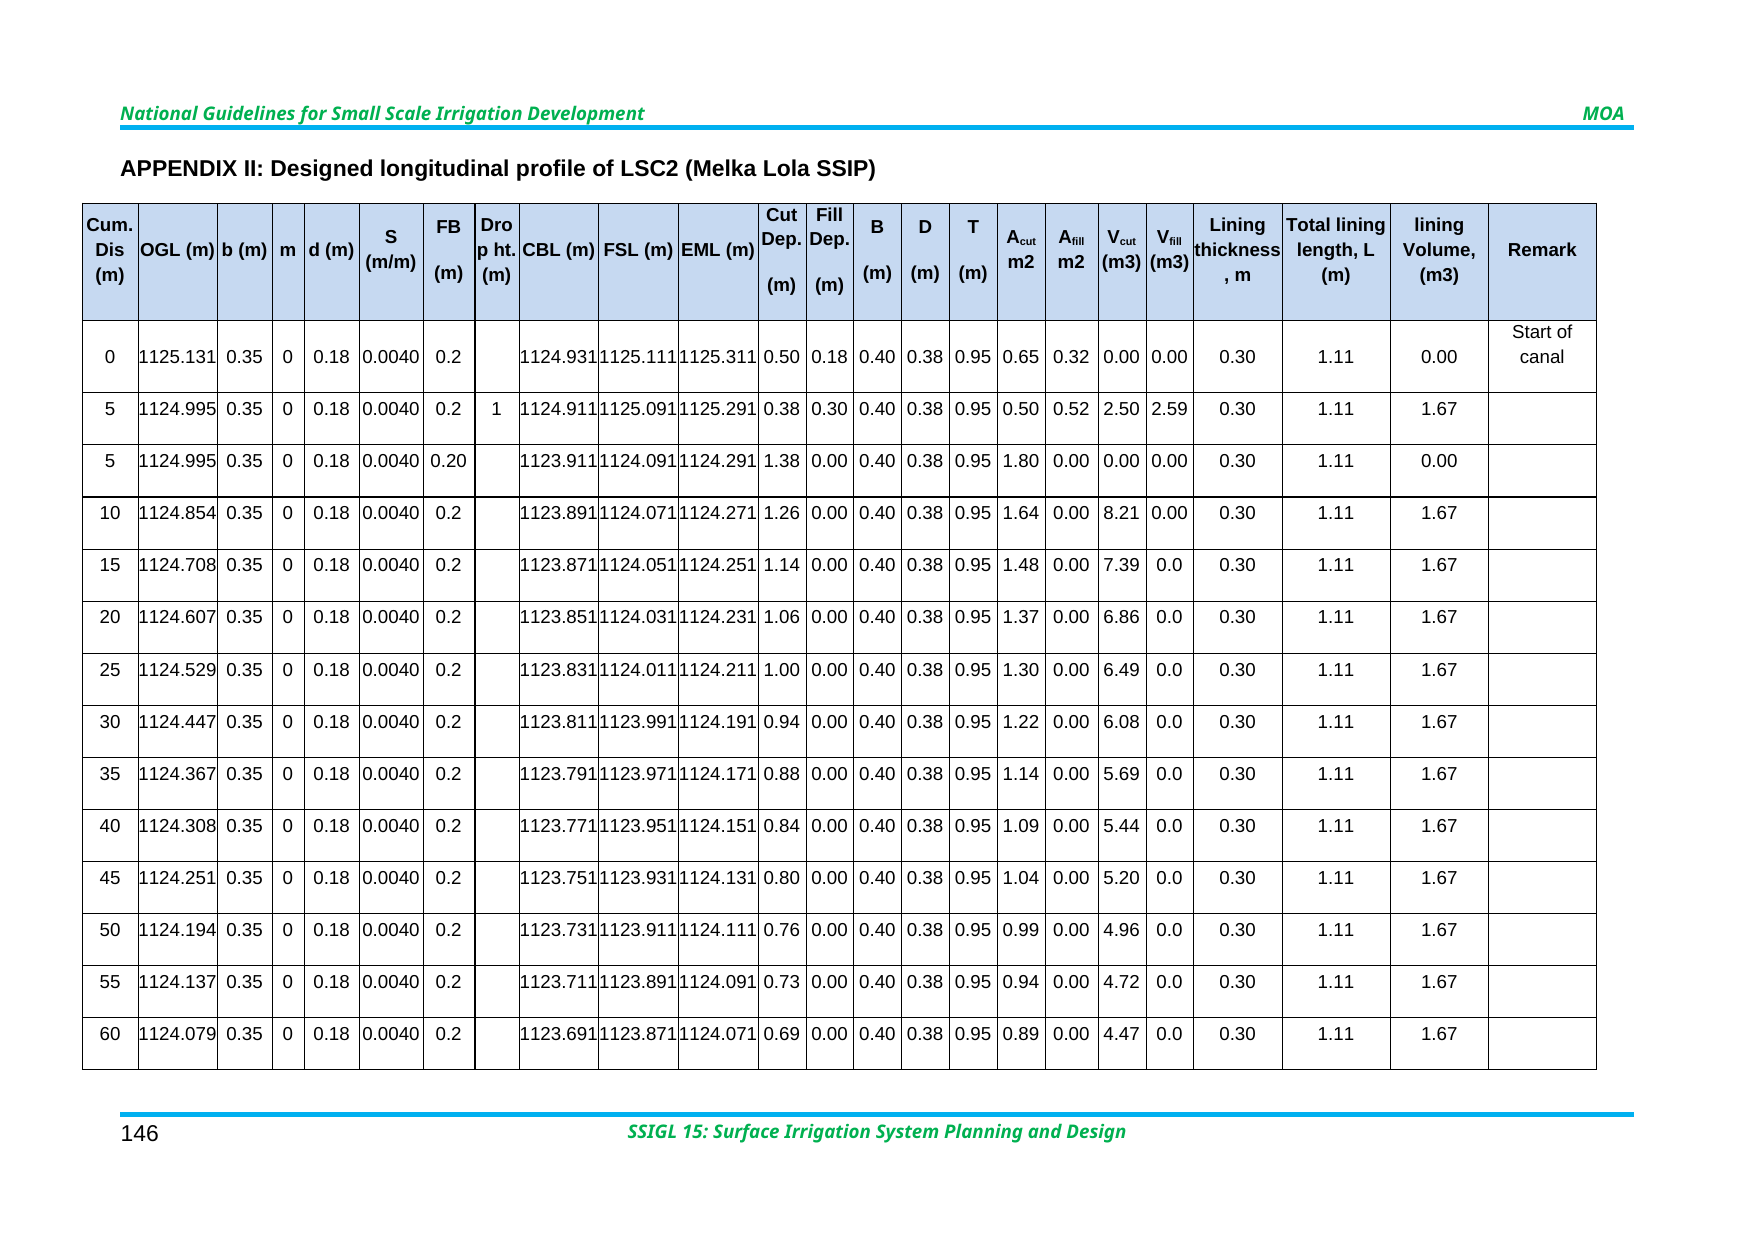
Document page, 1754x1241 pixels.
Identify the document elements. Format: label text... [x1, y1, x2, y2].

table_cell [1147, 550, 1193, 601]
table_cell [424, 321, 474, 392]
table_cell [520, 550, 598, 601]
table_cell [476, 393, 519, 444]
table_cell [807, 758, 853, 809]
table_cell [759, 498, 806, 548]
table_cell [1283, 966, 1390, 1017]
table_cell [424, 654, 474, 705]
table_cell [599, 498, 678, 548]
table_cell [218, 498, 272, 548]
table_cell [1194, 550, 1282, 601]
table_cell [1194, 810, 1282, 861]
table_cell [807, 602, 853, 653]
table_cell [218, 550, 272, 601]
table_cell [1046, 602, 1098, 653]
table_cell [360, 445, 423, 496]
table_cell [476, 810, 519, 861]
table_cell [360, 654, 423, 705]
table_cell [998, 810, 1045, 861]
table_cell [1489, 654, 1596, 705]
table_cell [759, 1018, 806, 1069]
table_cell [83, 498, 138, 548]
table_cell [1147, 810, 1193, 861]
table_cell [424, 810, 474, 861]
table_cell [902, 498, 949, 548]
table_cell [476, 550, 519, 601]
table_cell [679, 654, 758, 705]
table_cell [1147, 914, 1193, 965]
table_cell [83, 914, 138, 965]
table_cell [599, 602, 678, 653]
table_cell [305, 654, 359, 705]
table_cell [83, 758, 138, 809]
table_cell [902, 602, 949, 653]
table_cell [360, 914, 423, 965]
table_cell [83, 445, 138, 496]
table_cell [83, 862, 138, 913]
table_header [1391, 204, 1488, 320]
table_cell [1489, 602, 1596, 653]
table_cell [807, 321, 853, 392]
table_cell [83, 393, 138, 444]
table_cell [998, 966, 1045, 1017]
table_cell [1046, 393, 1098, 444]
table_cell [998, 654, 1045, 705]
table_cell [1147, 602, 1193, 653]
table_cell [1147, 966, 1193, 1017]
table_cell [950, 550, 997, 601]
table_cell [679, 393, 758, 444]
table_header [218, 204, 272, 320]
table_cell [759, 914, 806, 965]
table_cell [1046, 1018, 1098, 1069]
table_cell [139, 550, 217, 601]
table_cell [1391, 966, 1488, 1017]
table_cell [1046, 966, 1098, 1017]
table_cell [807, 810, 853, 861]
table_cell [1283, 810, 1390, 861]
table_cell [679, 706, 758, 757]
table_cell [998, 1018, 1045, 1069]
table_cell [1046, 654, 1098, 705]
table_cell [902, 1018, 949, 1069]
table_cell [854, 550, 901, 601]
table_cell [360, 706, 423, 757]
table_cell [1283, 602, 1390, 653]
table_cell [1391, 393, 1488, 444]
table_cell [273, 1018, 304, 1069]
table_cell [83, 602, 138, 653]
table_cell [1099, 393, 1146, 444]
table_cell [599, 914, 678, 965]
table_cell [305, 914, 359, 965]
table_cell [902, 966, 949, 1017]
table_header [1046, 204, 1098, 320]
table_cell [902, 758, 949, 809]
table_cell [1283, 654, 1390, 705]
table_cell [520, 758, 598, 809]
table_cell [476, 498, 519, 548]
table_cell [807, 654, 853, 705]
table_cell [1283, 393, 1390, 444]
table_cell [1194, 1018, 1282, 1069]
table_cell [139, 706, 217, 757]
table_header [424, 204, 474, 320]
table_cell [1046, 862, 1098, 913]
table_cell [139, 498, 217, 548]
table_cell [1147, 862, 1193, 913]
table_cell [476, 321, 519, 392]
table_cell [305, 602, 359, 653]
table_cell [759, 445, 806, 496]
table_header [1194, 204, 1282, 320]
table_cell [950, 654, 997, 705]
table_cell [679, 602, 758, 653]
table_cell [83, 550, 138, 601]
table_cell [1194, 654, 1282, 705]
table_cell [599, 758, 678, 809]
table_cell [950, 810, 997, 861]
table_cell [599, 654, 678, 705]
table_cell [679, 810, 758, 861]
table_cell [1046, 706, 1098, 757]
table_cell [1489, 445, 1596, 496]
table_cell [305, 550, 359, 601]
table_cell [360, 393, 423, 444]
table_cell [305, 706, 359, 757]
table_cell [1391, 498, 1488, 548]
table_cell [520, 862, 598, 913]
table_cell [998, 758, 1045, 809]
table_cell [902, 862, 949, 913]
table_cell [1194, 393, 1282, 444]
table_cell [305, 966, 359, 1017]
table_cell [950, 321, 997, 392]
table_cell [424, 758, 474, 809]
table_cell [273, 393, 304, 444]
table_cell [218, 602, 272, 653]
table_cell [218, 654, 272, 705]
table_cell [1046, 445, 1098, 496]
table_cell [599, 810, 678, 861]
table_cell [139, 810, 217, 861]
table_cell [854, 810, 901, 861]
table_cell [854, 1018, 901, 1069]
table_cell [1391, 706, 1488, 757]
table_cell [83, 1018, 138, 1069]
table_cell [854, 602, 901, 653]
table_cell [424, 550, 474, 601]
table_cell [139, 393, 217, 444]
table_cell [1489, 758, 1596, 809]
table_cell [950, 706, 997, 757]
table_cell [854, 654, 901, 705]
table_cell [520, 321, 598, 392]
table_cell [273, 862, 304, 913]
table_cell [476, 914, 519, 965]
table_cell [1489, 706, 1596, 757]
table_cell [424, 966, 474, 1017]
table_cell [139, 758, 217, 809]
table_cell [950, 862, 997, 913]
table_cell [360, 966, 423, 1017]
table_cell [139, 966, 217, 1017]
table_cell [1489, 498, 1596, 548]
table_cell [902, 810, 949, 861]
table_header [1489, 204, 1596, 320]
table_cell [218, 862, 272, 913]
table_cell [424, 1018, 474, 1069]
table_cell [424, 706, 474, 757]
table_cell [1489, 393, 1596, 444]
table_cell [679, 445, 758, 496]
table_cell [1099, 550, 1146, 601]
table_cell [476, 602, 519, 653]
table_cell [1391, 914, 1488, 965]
text APPENDIX II: Designed longitudinal profile of LSC2 (Melka Lola SSIP) [120, 155, 1634, 182]
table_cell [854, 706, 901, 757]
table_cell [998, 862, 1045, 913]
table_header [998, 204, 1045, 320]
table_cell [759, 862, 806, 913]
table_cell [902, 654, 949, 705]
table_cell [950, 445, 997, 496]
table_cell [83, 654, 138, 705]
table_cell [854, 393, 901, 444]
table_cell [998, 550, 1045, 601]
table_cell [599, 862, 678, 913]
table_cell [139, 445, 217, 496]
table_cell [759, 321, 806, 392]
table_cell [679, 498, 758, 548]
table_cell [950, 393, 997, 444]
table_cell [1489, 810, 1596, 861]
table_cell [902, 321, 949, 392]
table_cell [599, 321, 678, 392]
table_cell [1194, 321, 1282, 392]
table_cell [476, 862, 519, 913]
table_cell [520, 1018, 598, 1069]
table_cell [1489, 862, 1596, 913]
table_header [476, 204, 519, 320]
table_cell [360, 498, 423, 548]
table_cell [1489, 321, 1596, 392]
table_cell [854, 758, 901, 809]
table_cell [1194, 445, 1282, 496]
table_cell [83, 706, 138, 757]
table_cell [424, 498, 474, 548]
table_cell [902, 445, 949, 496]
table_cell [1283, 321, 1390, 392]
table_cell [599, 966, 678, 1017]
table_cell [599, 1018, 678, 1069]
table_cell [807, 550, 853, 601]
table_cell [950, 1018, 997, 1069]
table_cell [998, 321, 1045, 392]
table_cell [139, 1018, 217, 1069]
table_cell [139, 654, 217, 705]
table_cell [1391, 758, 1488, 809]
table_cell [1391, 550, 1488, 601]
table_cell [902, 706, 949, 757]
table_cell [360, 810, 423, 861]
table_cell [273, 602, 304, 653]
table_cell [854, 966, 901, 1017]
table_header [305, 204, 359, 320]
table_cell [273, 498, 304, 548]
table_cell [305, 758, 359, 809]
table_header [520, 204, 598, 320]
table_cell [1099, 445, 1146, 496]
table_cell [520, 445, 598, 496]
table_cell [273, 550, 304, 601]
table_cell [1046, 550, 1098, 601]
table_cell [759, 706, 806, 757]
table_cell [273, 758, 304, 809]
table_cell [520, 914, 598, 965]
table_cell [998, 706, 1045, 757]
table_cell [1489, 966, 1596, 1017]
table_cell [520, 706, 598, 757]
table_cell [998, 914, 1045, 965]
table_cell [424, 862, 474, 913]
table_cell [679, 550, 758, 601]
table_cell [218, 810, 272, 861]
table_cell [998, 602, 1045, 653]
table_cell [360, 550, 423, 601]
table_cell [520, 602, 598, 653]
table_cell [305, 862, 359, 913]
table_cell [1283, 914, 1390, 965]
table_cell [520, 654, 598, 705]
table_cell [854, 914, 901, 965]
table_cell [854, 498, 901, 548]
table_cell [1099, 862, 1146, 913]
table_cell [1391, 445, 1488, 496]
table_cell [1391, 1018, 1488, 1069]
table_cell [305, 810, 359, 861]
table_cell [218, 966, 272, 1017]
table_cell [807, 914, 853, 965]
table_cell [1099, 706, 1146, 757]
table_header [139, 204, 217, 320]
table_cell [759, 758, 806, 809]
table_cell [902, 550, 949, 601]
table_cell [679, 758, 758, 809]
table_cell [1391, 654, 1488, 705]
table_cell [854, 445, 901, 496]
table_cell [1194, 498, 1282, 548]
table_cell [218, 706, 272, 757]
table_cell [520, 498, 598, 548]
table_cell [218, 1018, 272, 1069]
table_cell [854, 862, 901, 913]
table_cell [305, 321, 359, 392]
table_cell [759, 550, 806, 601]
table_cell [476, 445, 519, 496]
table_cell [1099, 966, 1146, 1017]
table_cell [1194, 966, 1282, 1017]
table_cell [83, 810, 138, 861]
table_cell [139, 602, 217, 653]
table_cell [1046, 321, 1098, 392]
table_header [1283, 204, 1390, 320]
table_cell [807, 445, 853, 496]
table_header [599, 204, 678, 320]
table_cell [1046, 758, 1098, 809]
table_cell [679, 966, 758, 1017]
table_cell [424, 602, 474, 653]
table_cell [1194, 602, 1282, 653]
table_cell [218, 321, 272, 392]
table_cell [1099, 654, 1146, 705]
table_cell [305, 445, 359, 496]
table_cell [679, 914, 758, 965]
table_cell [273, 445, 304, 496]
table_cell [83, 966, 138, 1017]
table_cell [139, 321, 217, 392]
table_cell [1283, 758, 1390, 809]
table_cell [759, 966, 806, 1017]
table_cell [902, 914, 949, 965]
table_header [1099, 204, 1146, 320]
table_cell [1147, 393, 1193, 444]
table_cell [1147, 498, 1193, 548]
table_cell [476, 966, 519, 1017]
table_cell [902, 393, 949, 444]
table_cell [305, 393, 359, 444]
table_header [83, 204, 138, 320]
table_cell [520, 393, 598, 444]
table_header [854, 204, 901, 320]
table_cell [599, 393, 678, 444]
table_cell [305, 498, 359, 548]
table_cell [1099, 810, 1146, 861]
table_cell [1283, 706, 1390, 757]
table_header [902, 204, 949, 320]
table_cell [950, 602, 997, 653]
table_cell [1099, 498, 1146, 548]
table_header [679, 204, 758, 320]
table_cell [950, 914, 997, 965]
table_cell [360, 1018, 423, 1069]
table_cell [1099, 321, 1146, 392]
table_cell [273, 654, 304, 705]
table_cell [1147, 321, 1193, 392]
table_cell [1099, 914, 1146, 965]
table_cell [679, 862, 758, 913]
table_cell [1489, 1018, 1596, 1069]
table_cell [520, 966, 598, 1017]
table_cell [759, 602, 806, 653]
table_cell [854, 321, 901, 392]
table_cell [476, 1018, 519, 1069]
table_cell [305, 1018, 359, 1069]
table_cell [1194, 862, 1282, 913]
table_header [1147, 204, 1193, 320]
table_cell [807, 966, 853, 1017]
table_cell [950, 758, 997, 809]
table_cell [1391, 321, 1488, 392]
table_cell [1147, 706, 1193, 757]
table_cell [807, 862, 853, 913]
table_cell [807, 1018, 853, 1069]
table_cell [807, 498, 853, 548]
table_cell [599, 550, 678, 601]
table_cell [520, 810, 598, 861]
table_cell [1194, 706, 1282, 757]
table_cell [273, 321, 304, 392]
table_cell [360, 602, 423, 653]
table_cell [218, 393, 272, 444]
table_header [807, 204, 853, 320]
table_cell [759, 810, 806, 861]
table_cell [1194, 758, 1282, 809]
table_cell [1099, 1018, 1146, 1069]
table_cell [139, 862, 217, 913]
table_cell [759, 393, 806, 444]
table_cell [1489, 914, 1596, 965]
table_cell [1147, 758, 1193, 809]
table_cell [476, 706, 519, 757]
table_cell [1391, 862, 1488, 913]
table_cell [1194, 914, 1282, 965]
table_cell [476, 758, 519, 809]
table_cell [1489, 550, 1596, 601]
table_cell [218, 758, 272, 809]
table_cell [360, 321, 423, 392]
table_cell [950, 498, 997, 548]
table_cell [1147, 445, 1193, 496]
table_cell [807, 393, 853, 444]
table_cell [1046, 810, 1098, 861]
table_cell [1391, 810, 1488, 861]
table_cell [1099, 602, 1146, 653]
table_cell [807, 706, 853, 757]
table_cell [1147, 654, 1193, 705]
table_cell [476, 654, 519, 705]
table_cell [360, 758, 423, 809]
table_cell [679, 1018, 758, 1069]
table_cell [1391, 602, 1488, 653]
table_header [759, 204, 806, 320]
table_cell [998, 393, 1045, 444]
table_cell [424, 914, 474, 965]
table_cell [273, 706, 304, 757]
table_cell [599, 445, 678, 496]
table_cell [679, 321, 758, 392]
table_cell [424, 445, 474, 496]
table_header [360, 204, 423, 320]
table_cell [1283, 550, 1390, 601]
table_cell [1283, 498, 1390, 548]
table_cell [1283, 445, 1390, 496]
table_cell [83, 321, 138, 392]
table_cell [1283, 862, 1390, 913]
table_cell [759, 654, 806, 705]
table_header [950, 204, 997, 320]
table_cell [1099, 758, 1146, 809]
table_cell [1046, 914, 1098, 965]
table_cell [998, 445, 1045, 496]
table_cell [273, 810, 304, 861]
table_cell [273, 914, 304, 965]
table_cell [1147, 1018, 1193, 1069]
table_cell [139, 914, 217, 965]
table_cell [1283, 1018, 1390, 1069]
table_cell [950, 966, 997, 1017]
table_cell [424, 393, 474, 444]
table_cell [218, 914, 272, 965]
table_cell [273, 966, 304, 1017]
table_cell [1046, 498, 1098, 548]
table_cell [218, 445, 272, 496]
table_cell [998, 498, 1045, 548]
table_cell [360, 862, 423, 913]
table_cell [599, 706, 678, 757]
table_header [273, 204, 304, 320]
